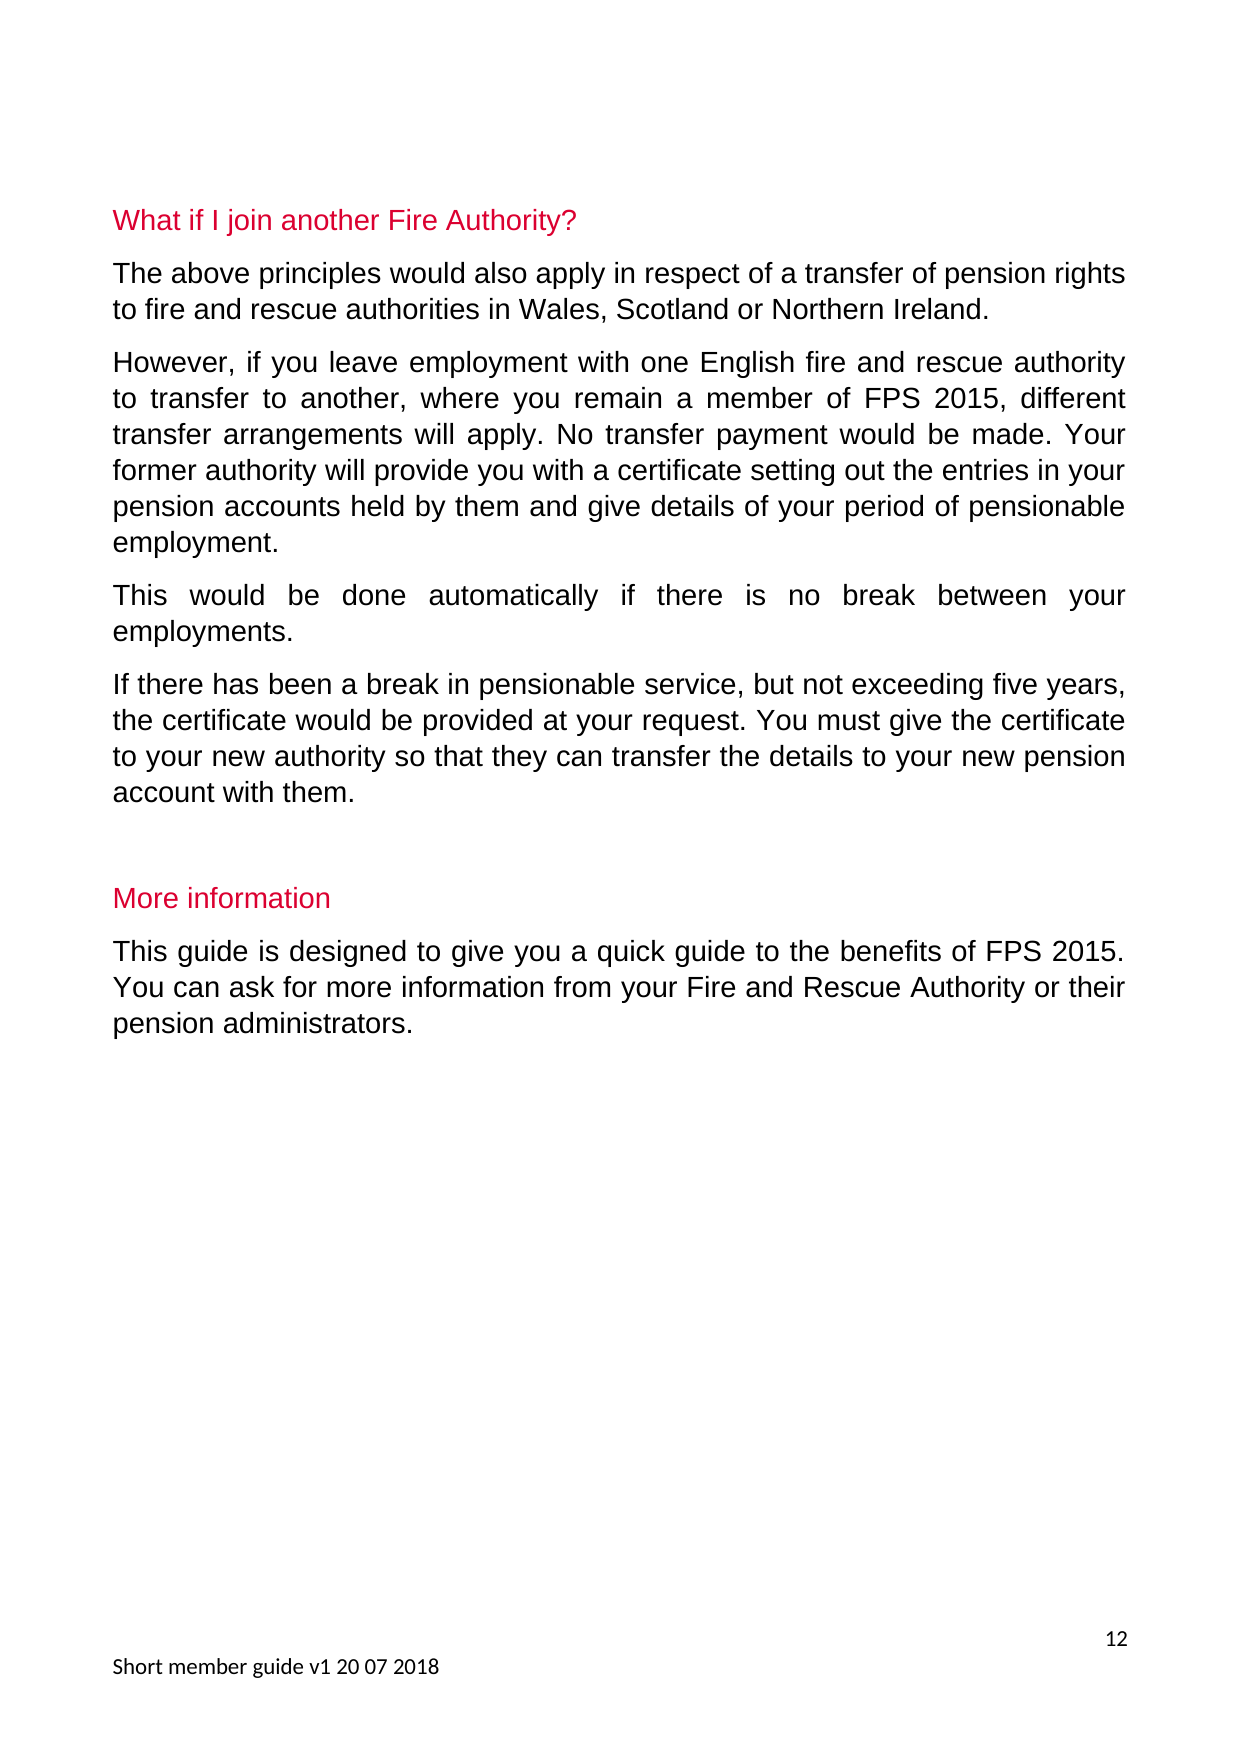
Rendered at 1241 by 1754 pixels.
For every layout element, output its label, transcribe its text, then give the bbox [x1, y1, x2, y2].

text This would be done automatically if there is no break between your employments. [112, 578, 1128, 648]
text More information [112, 881, 1128, 915]
text The above principles would also apply in respect of a transfer of pension rights to fire and rescue authorities in Wales, Scotland or Northern Ireland. [112, 256, 1128, 325]
text However, if you leave employment with one English fire and rescue authority to transfer to another, where you remain a member of FPS 2015, different transfer arrangements will apply. No transfer payment would be made. Your former authority will provide you with a certificate setting out the entries in your pension accounts held by them and give details of your period of pensionable employment. [112, 344, 1128, 559]
text What if I join another Fire Authority? [112, 203, 1128, 236]
text If there has been a break in pensionable service, but not exceeding five years, the certificate would be provided at your request. You must give the certificate to your new authority so that they can transfer the details to your new pension account with them. [112, 667, 1128, 809]
text This guide is designed to give you a quick guide to the benefits of FPS 2015. You can ask for more information from your Fire and Rescue Authority or their pension administrators. [112, 934, 1128, 1040]
